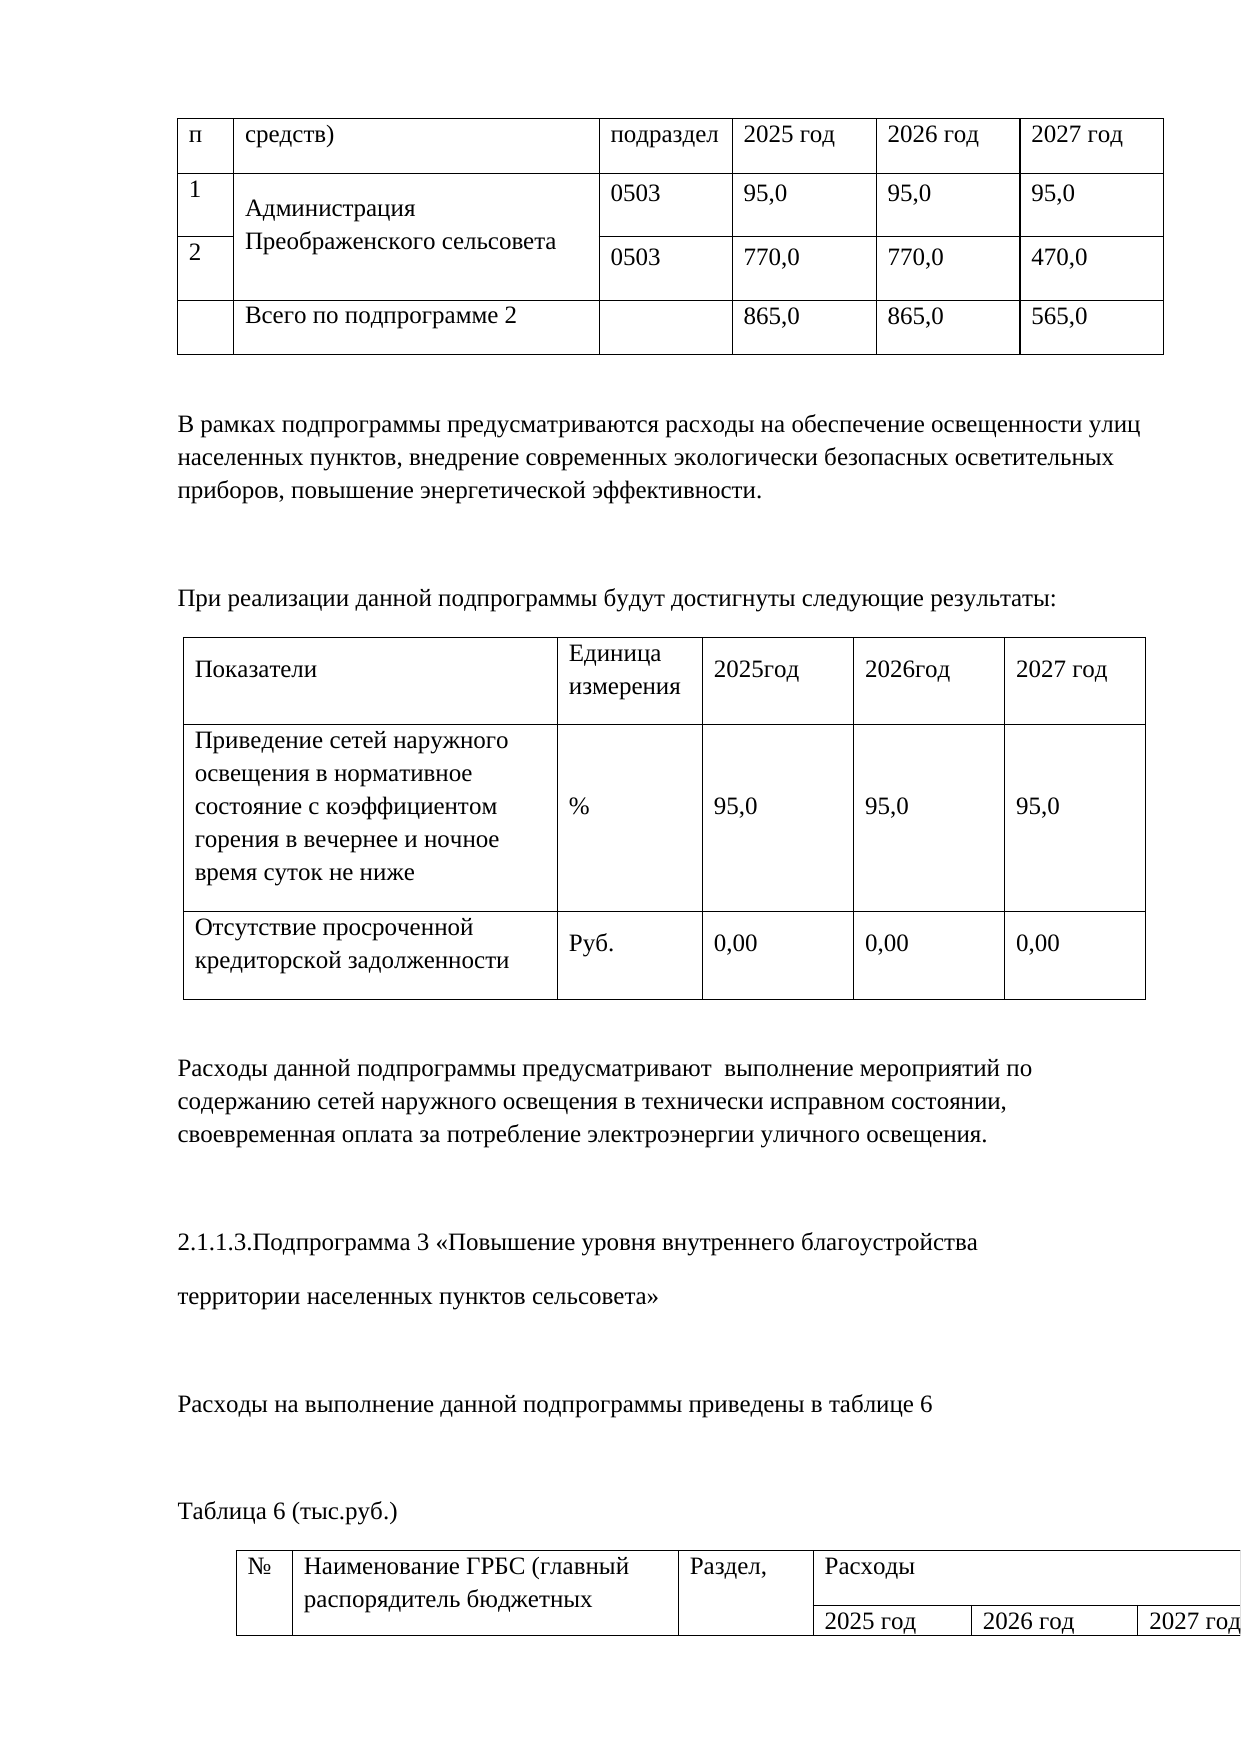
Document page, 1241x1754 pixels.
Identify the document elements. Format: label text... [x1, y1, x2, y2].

table_cell 0503 [600, 237, 732, 299]
text территории населенных пунктов сельсовета» [177, 1281, 1152, 1310]
table_cell Администрация Преображенского сельсовета [234, 174, 599, 299]
table_cell Руб. [558, 912, 702, 998]
table_cell Всего по подпрограмме 2 [234, 301, 599, 354]
table_cell 95,0 [854, 725, 1004, 911]
text В рамках подпрограммы предусматриваются расходы на обеспечение освещенности улиц населенных пунктов, внедрение современных экологически безопасных осветительных приборов, повышение энергетической эффективности. [177, 409, 1152, 504]
table_cell Отсутствие просроченной кредиторской задолженности [184, 912, 557, 998]
text При реализации данной подпрограммы будут достигнуты следующие результаты: [177, 583, 1152, 612]
table_cell 770,0 [877, 237, 1019, 299]
table_cell 2027 год [1138, 1606, 1240, 1634]
table_header 2025год [703, 638, 853, 724]
text Расходы на выполнение данной подпрограммы приведены в таблице 6 [177, 1389, 1152, 1417]
table_header 2026год [854, 638, 1004, 724]
table_cell 95,0 [1005, 725, 1145, 911]
table_cell 95,0 [1021, 174, 1163, 236]
table_header № п/п [178, 119, 233, 173]
table_header Единица измерения [558, 638, 702, 724]
table_cell 2025 год [814, 1606, 971, 1634]
table_cell 470,0 [1021, 237, 1163, 299]
table_header Расходы [814, 1551, 1240, 1605]
table_cell 0,00 [854, 912, 1004, 998]
table_cell 0,00 [703, 912, 853, 998]
table_cell 2026 год [877, 119, 1019, 173]
table_cell 95,0 [703, 725, 853, 911]
table_header № п/п [237, 1551, 292, 1634]
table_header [234, 119, 599, 173]
text Расходы данной подпрограммы предусматривают выполнение мероприятий по содержанию сетей наружного освещения в технически исправном состоянии, своевременная оплата за потребление электроэнергии уличного освещения. [177, 1053, 1152, 1148]
table_cell [178, 301, 233, 354]
table_header 2027 год [1005, 638, 1145, 724]
table_cell 565,0 [1021, 301, 1163, 354]
table_cell 0,00 [1005, 912, 1145, 998]
table_header Показатели [184, 638, 557, 724]
text 2.1.1.3.Подпрограмма 3 «Повышение уровня внутреннего благоустройства [177, 1227, 1152, 1256]
table_cell 2027 год [1021, 119, 1163, 173]
table_cell 2 [178, 237, 233, 299]
table_header Раздел, подраздел [679, 1551, 813, 1634]
table_cell Приведение сетей наружного освещения в нормативное состояние с коэффициентом горения в вечернее и ночное время суток не ниже [184, 725, 557, 911]
table_cell 0503 [600, 174, 732, 236]
table_cell % [558, 725, 702, 911]
text Таблица 6 (тыс.руб.) [177, 1496, 1152, 1525]
table_header Раздел, подраздел [600, 119, 732, 173]
table_cell 2025 год [733, 119, 876, 173]
table_cell 770,0 [733, 237, 876, 299]
table_cell 2026 год [972, 1606, 1137, 1634]
table_cell 95,0 [877, 174, 1019, 236]
table_header Наименование ГРБС (главный распорядитель бюджетных средств) [293, 1551, 678, 1634]
table_cell 865,0 [733, 301, 876, 354]
table_cell [600, 301, 732, 354]
table_cell 865,0 [877, 301, 1019, 354]
table_cell 1 [178, 174, 233, 236]
table_cell 95,0 [733, 174, 876, 236]
